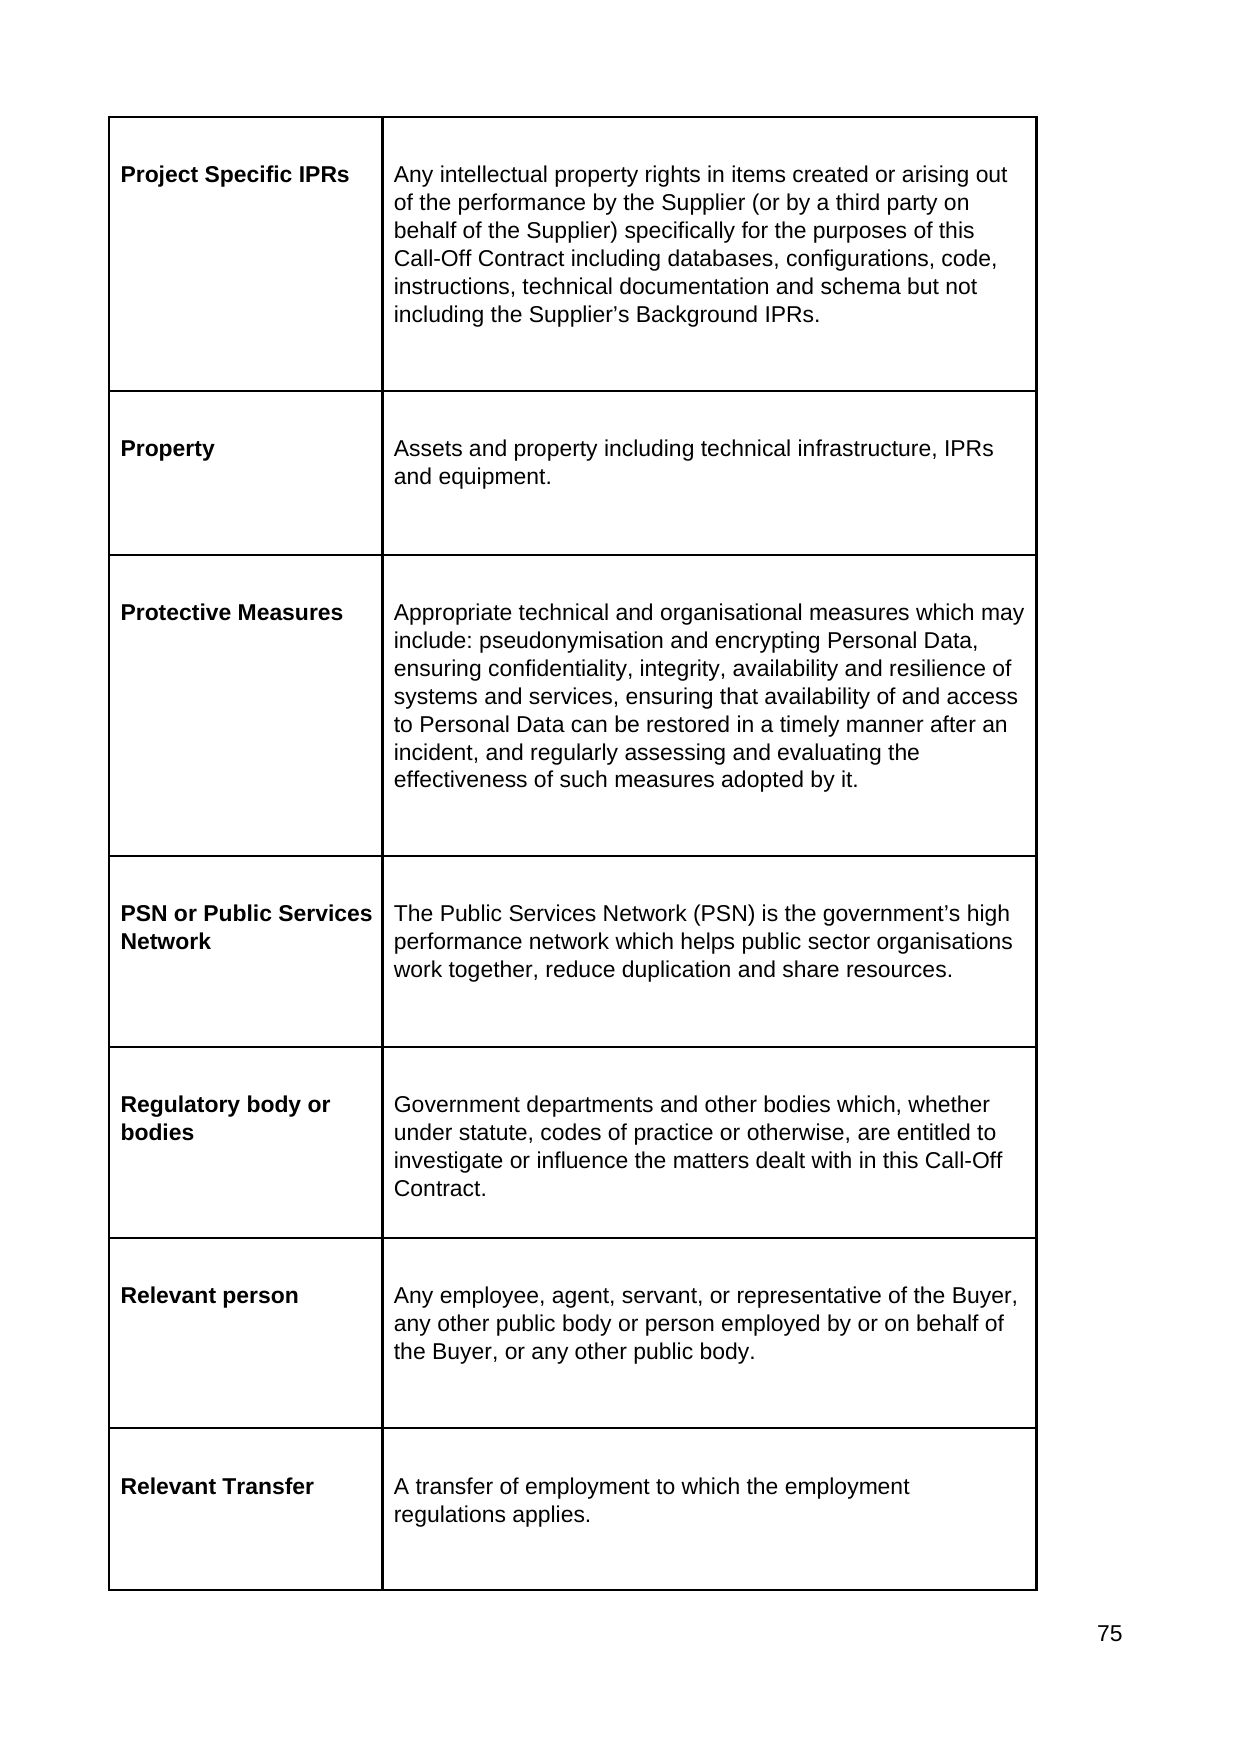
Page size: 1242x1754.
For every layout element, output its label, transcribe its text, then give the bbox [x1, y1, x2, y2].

table_cell Property [110, 392, 381, 553]
table_cell PSN or Public Services Network [110, 857, 381, 1046]
table_cell Regulatory body or bodies [110, 1048, 381, 1237]
table_cell A transfer of employment to which the employment regulations applies. [384, 1429, 1035, 1589]
table_header Project Specific IPRs [110, 118, 381, 389]
table_cell Government departments and other bodies which, whether under statute, codes of practice or otherwise, are entitled to investigate or influence the matters dealt with in this Call-Off Contract. [384, 1048, 1035, 1237]
table_cell Any employee, agent, servant, or representative of the Buyer, any other public body or person employed by or on behalf of the Buyer, or any other public body. [384, 1239, 1035, 1427]
table_cell Relevant Transfer [110, 1429, 381, 1589]
table_header Any intellectual property rights in items created or arising out of the performance by the Supplier (or by a third party on behalf of the Supplier) specifically for the purposes of this Call-Off Contract including databases, configurations, code, instructions, technical documentation and schema but not including the Supplier’s Background IPRs. [384, 118, 1035, 389]
table_cell The Public Services Network (PSN) is the government’s high performance network which helps public sector organisations work together, reduce duplication and share resources. [384, 857, 1035, 1046]
table_cell Protective Measures [110, 556, 381, 855]
table_cell Appropriate technical and organisational measures which may include: pseudonymisation and encrypting Personal Data, ensuring confidentiality, integrity, availability and resilience of systems and services, ensuring that availability of and access to Personal Data can be restored in a timely manner after an incident, and regularly assessing and evaluating the effectiveness of such measures adopted by it. [384, 556, 1035, 855]
table_cell Relevant person [110, 1239, 381, 1427]
table_cell Assets and property including technical infrastructure, IPRs and equipment. [384, 392, 1035, 553]
